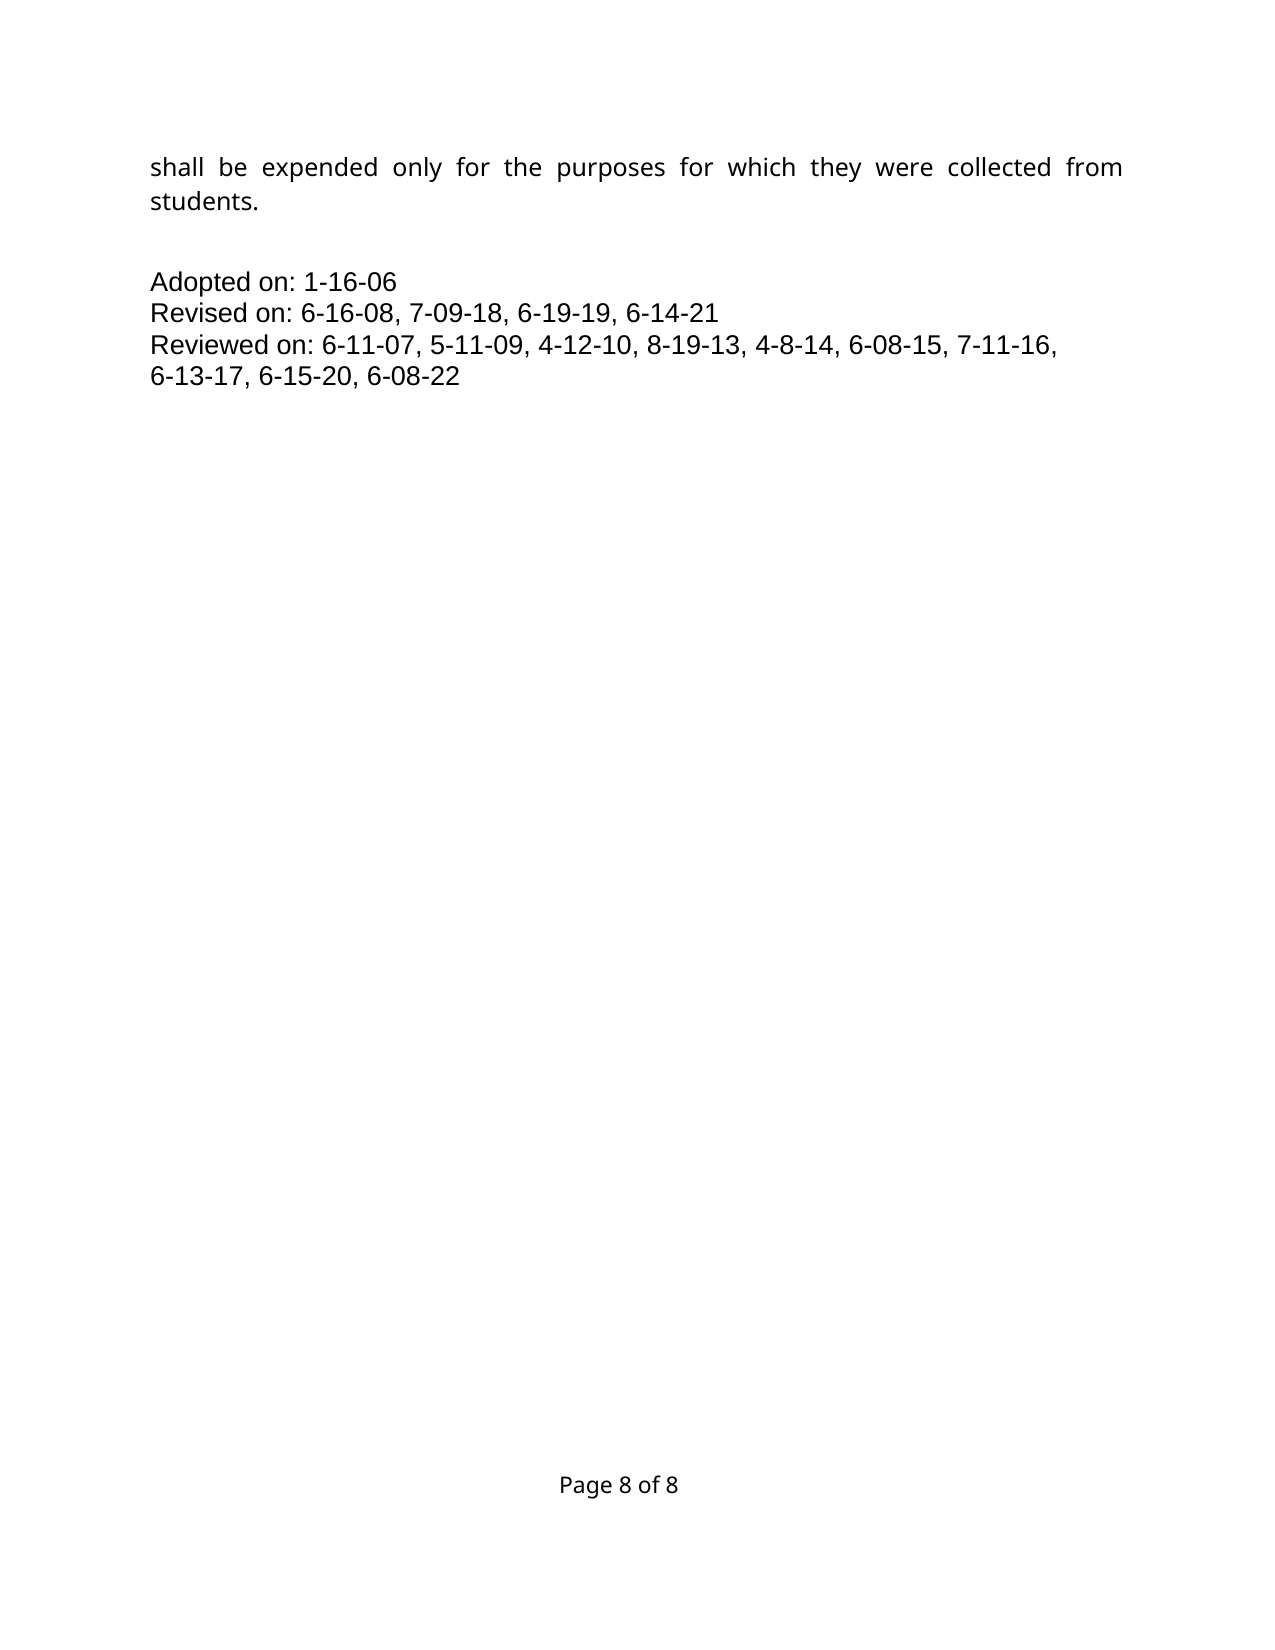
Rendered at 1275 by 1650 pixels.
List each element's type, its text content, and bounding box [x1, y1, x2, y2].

text Reviewed on: 6-11-07, 5-11-09, 4-12-10, 8-19-13, 4-8-14, 6-08-15, 7-11-16, 6-13-17, 6-15-20, 6-08-22 [150, 329, 1125, 391]
text Adopted on: 1-16-06 [150, 266, 1125, 297]
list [150, 150, 1125, 218]
text Revised on: 6-16-08, 7-09-18, 6-19-19, 6-14-21 [150, 297, 1125, 329]
